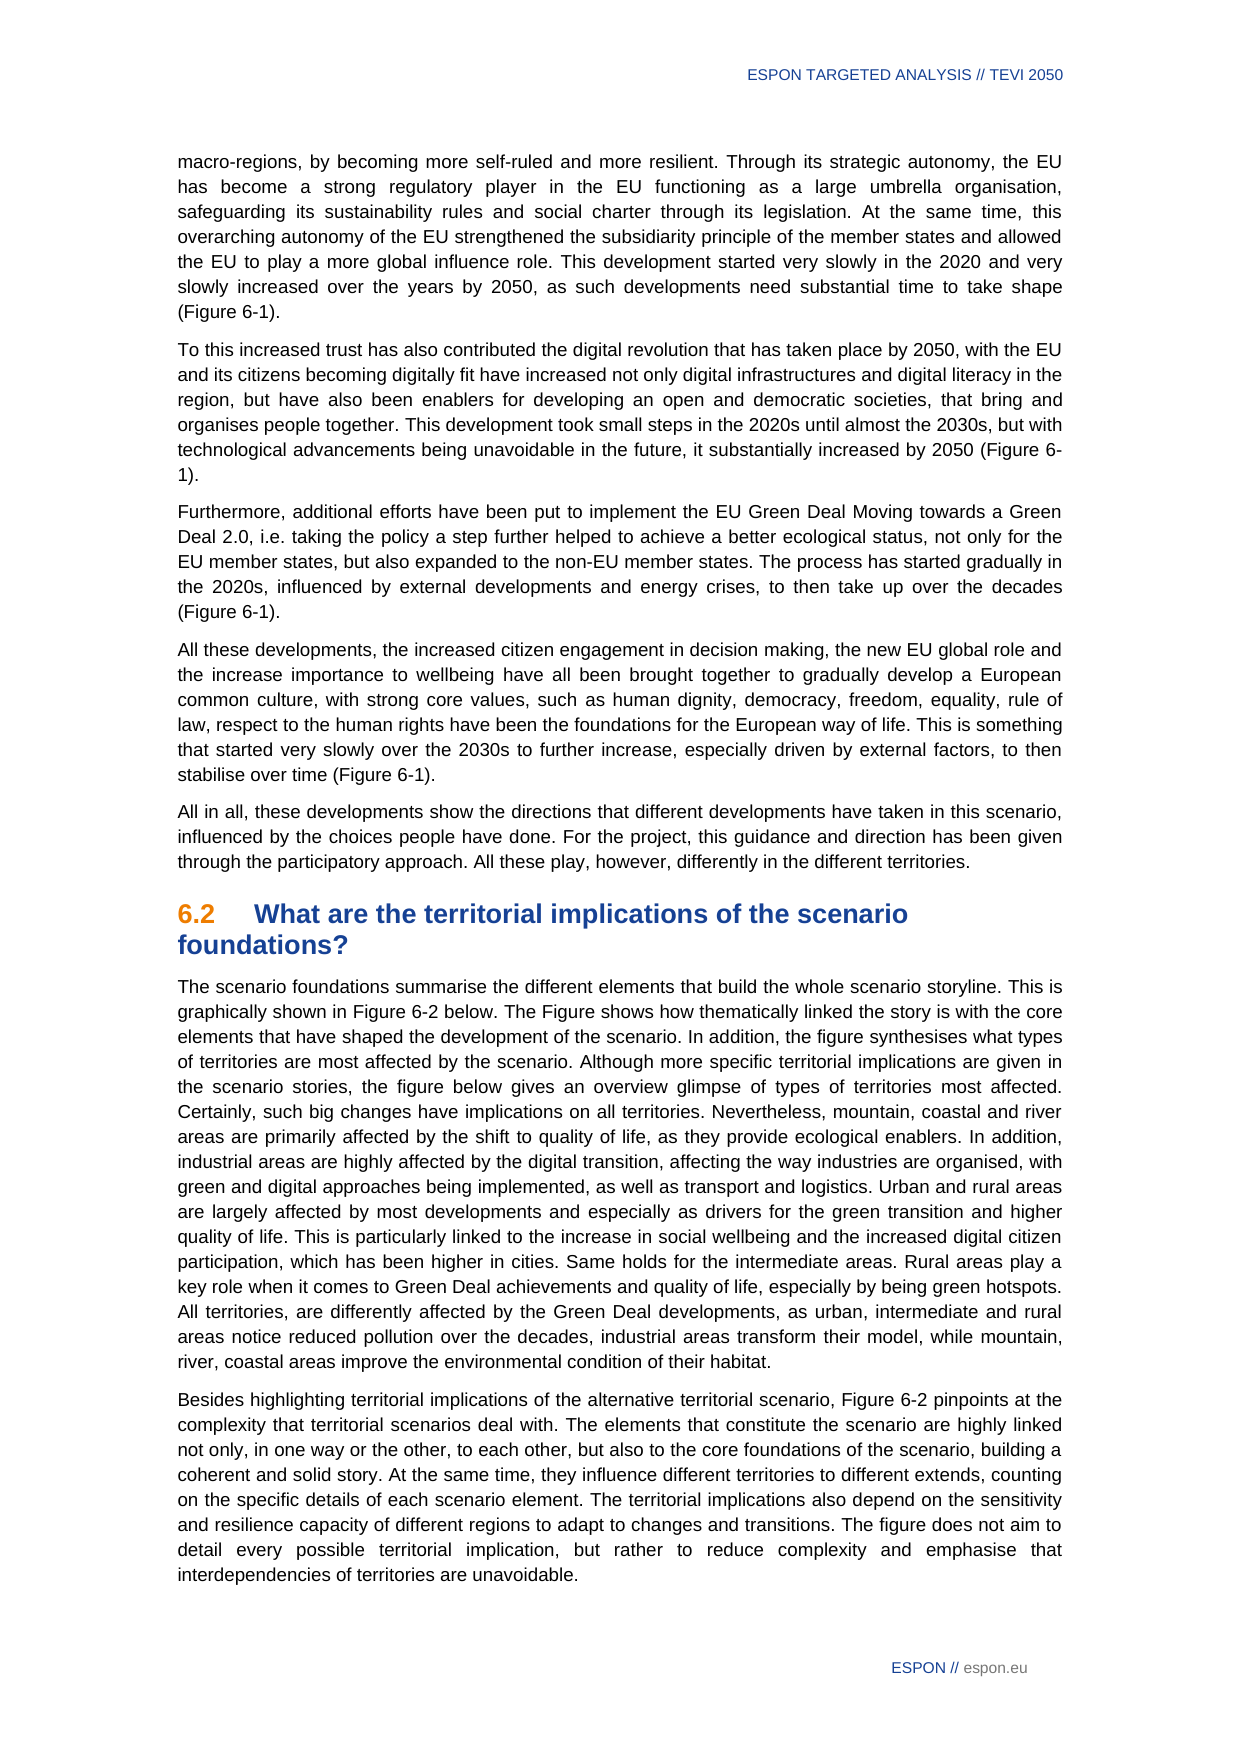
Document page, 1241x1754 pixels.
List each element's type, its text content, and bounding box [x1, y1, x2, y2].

text To this increased trust has also contributed the digital revolution that has taken place by 2050, with the EU and its citizens becoming digitally fit have increased not only digital infrastructures and digital literacy in the region, but have also been enablers for developing an open and democratic societies, that bring and organises people together. This development took small steps in the 2020s until almost the 2030s, but with technological advancements being unavoidable in the future, it substantially increased by 2050 (Figure 6-1). [177, 335, 1063, 485]
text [177, 148, 1063, 323]
subtitle What are the territorial implications of the scenario foundations? [177, 898, 1063, 960]
text All these developments, the increased citizen engagement in decision making, the new EU global role and the increase importance to wellbeing have all been brought together to gradually develop a European common culture, with strong core values, such as human dignity, democracy, freedom, equality, rule of law, respect to the human rights have been the foundations for the European way of life. This is something that started very slowly over the 2030s to further increase, especially driven by external factors, to then stabilise over time (Figure 6-1). [177, 635, 1063, 785]
text Besides highlighting territorial implications of the alternative territorial scenario, Figure 6-2 pinpoints at the complexity that territorial scenarios deal with. The elements that constitute the scenario are highly linked not only, in one way or the other, to each other, but also to the core foundations of the scenario, building a coherent and solid story. At the same time, they influence different territories to different extends, counting on the specific details of each scenario element. The territorial implications also depend on the sensitivity and resilience capacity of different regions to adapt to changes and transitions. The figure does not aim to detail every possible territorial implication, but rather to reduce complexity and emphasise that interdependencies of territories are unavoidable. [177, 1385, 1063, 1585]
text All in all, these developments show the directions that different developments have taken in this scenario, influenced by the choices people have done. For the project, this guidance and direction has been given through the participatory approach. All these play, however, differently in the different territories. [177, 798, 1063, 873]
text The scenario foundations summarise the different elements that build the whole scenario storyline. This is graphically shown in Figure 6-2 below. The Figure shows how thematically linked the story is with the core elements that have shaped the development of the scenario. In addition, the figure synthesises what types of territories are most affected by the scenario. Although more specific territorial implications are given in the scenario stories, the figure below gives an overview glimpse of types of territories most affected. Certainly, such big changes have implications on all territories. Nevertheless, mountain, coastal and river areas are primarily affected by the shift to quality of life, as they provide ecological enablers. In addition, industrial areas are highly affected by the digital transition, affecting the way industries are organised, with green and digital approaches being implemented, as well as transport and logistics. Urban and rural areas are largely affected by most developments and especially as drivers for the green transition and higher quality of life. This is particularly linked to the increase in social wellbeing and the increased digital citizen participation, which has been higher in cities. Same holds for the intermediate areas. Rural areas play a key role when it comes to Green Deal achievements and quality of life, especially by being green hotspots. All territories, are differently affected by the Green Deal developments, as urban, intermediate and rural areas notice reduced pollution over the decades, industrial areas transform their model, while mountain, river, coastal areas improve the environmental condition of their habitat. [177, 973, 1063, 1373]
text Furthermore, additional efforts have been put to implement the EU Green Deal Moving towards a Green Deal 2.0, i.e. taking the policy a step further helped to achieve a better ecological status, not only for the EU member states, but also expanded to the non-EU member states. The process has started gradually in the 2020s, influenced by external developments and energy crises, to then take up over the decades (Figure 6-1). [177, 498, 1063, 623]
